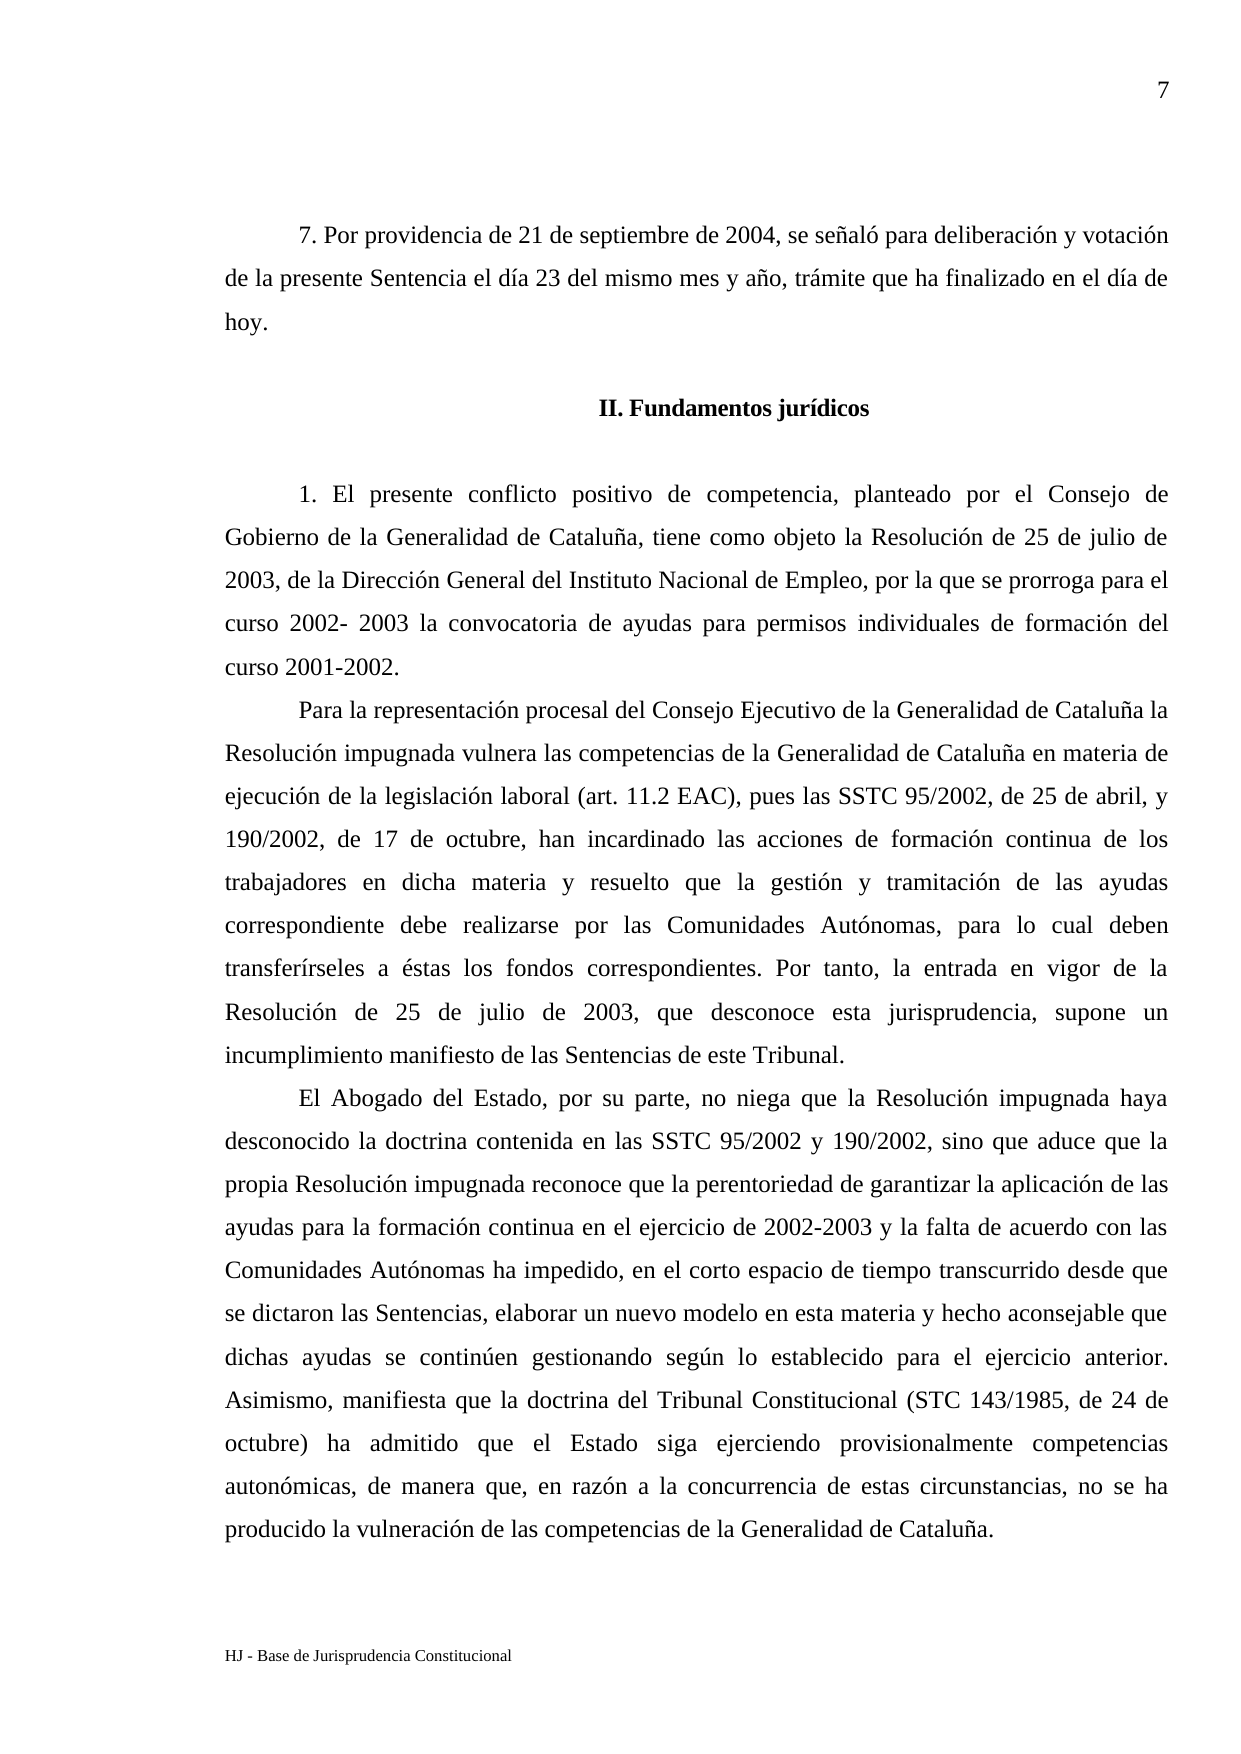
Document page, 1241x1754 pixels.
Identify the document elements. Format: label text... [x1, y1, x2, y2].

text 7. Por providencia de 21 de septiembre de 2004, se señaló para deliberación y votación de la presente Sentencia el día 23 del mismo mes y año, trámite que ha finalizado en el día de hoy. [224, 220, 1169, 335]
subtitle II. Fundamentos jurídicos [224, 393, 1169, 422]
text El Abogado del Estado, por su parte, no niega que la Resolución impugnada haya desconocido la doctrina contenida en las SSTC 95/2002 y 190/2002, sino que aduce que la propia Resolución impugnada reconoce que la perentoriedad de garantizar la aplicación de las ayudas para la formación continua en el ejercicio de 2002-2003 y la falta de acuerdo con las Comunidades Autónomas ha impedido, en el corto espacio de tiempo transcurrido desde que se dictaron las Sentencias, elaborar un nuevo modelo en esta materia y hecho aconsejable que dichas ayudas se continúen gestionando según lo establecido para el ejercicio anterior. Asimismo, manifiesta que la doctrina del Tribunal Constitucional (STC 143/1985, de 24 de octubre) ha admitido que el Estado siga ejerciendo provisionalmente competencias autonómicas, de manera que, en razón a la concurrencia de estas circunstancias, no se ha producido la vulneración de las competencias de la Generalidad de Cataluña. [224, 1083, 1169, 1543]
text Para la representación procesal del Consejo Ejecutivo de la Generalidad de Cataluña la Resolución impugnada vulnera las competencias de la Generalidad de Cataluña en materia de ejecución de la legislación laboral (art. 11.2 EAC), pues las SSTC 95/2002, de 25 de abril, y 190/2002, de 17 de octubre, han incardinado las acciones de formación continua de los trabajadores en dicha materia y resuelto que la gestión y tramitación de las ayudas correspondiente debe realizarse por las Comunidades Autónomas, para lo cual deben transferírseles a éstas los fondos correspondientes. Por tanto, la entrada en vigor de la Resolución de 25 de julio de 2003, que desconoce esta jurisprudencia, supone un incumplimiento manifiesto de las Sentencias de este Tribunal. [224, 695, 1169, 1068]
text 1. El presente conflicto positivo de competencia, planteado por el Consejo de Gobierno de la Generalidad de Cataluña, tiene como objeto la Resolución de 25 de julio de 2003, de la Dirección General del Instituto Nacional de Empleo, por la que se prorroga para el curso 2002- 2003 la convocatoria de ayudas para permisos individuales de formación del curso 2001-2002. [224, 479, 1169, 680]
